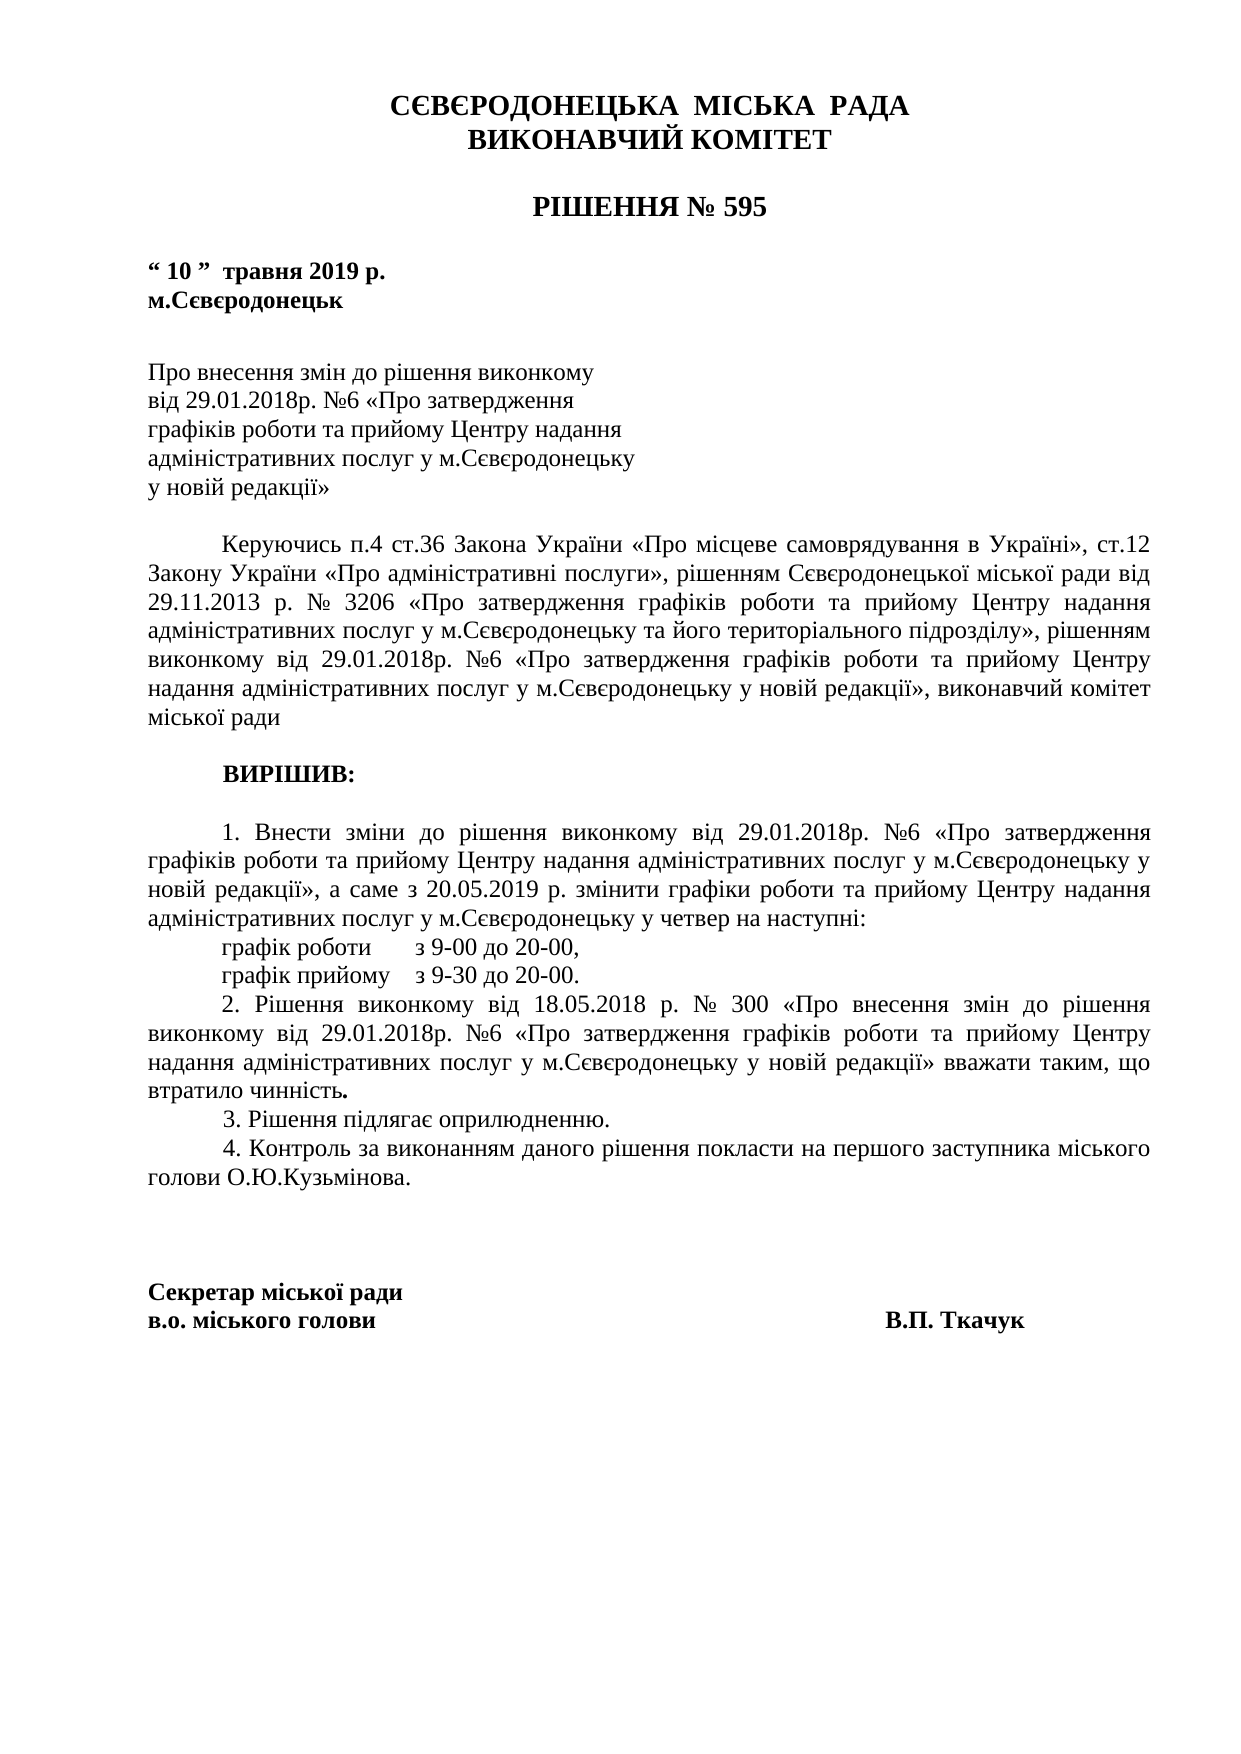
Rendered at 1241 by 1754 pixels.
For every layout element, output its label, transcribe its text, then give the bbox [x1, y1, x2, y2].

text CЄВЄРОДОНЕЦЬКА МІСЬКА РАДА [148, 88, 1152, 122]
text 1. Внести зміни до рішення виконкому від 29.01.2018р. №6 «Про затвердження графіків роботи та прийому Центру надання адміністративних послуг у м.Сєвєродонецьку у новій редакції», а саме з 20.05.2019 р. змінити графіки роботи та прийому Центру надання адміністративних послуг у м.Сєвєродонецьку у четвер на наступні: [148, 817, 1152, 932]
text від 29.01.2018р. №6 «Про затвердження [148, 386, 1152, 414]
text 2. Рішення виконкому від 18.05.2018 р. № 300 «Про внесення змін до рішення виконкому від 29.01.2018р. №6 «Про затвердження графіків роботи та прийому Центру надання адміністративних послуг у м.Сєвєродонецьку у новій редакції» вважати таким, що втратило чинність. [148, 989, 1152, 1104]
text ВИРІШИВ: [148, 759, 1171, 788]
text 4. Контроль за виконанням даного рішення покласти на першого заступника міського голови О.Ю.Кузьмінова. [148, 1133, 1152, 1191]
text у новій редакції» [148, 472, 1152, 501]
text Про внесення змін до рішення виконкому [148, 357, 1152, 386]
text Секретар міської ради [148, 1277, 1152, 1306]
text графік роботи з 9-00 до 20-00, [148, 932, 1152, 961]
text РІШЕННЯ № 595 [148, 189, 1152, 223]
text адміністративних послуг у м.Сєвєродонецьку [148, 443, 1152, 472]
text “ 10 ” травня 2019 р. [148, 256, 1152, 285]
text графік прийому з 9-30 до 20-00. [148, 961, 1152, 989]
text 3. Рішення підлягає оприлюдненню. [148, 1104, 1152, 1133]
text в.о. міського голови В.П. Ткачук [148, 1306, 1152, 1334]
text Керуючись п.4 ст.36 Закона України «Про місцеве самоврядування в Україні», ст.12 Закону України «Про адміністративні послуги», рішенням Сєвєродонецької міської ради від 29.11.2013 р. № 3206 «Про затвердження графіків роботи та прийому Центру надання адміністративних послуг у м.Сєвєродонецьку та його територіального підрозділу», рішенням виконкому від 29.01.2018р. №6 «Про затвердження графіків роботи та прийому Центру надання адміністративних послуг у м.Сєвєродонецьку у новій редакції», виконавчий комітет міської ради [148, 529, 1152, 731]
text ВИКОНАВЧИЙ КОМІТЕТ [148, 122, 1152, 156]
text м.Сєвєродонецьк [148, 285, 1152, 314]
text графіків роботи та прийому Центру надання [148, 414, 1152, 443]
